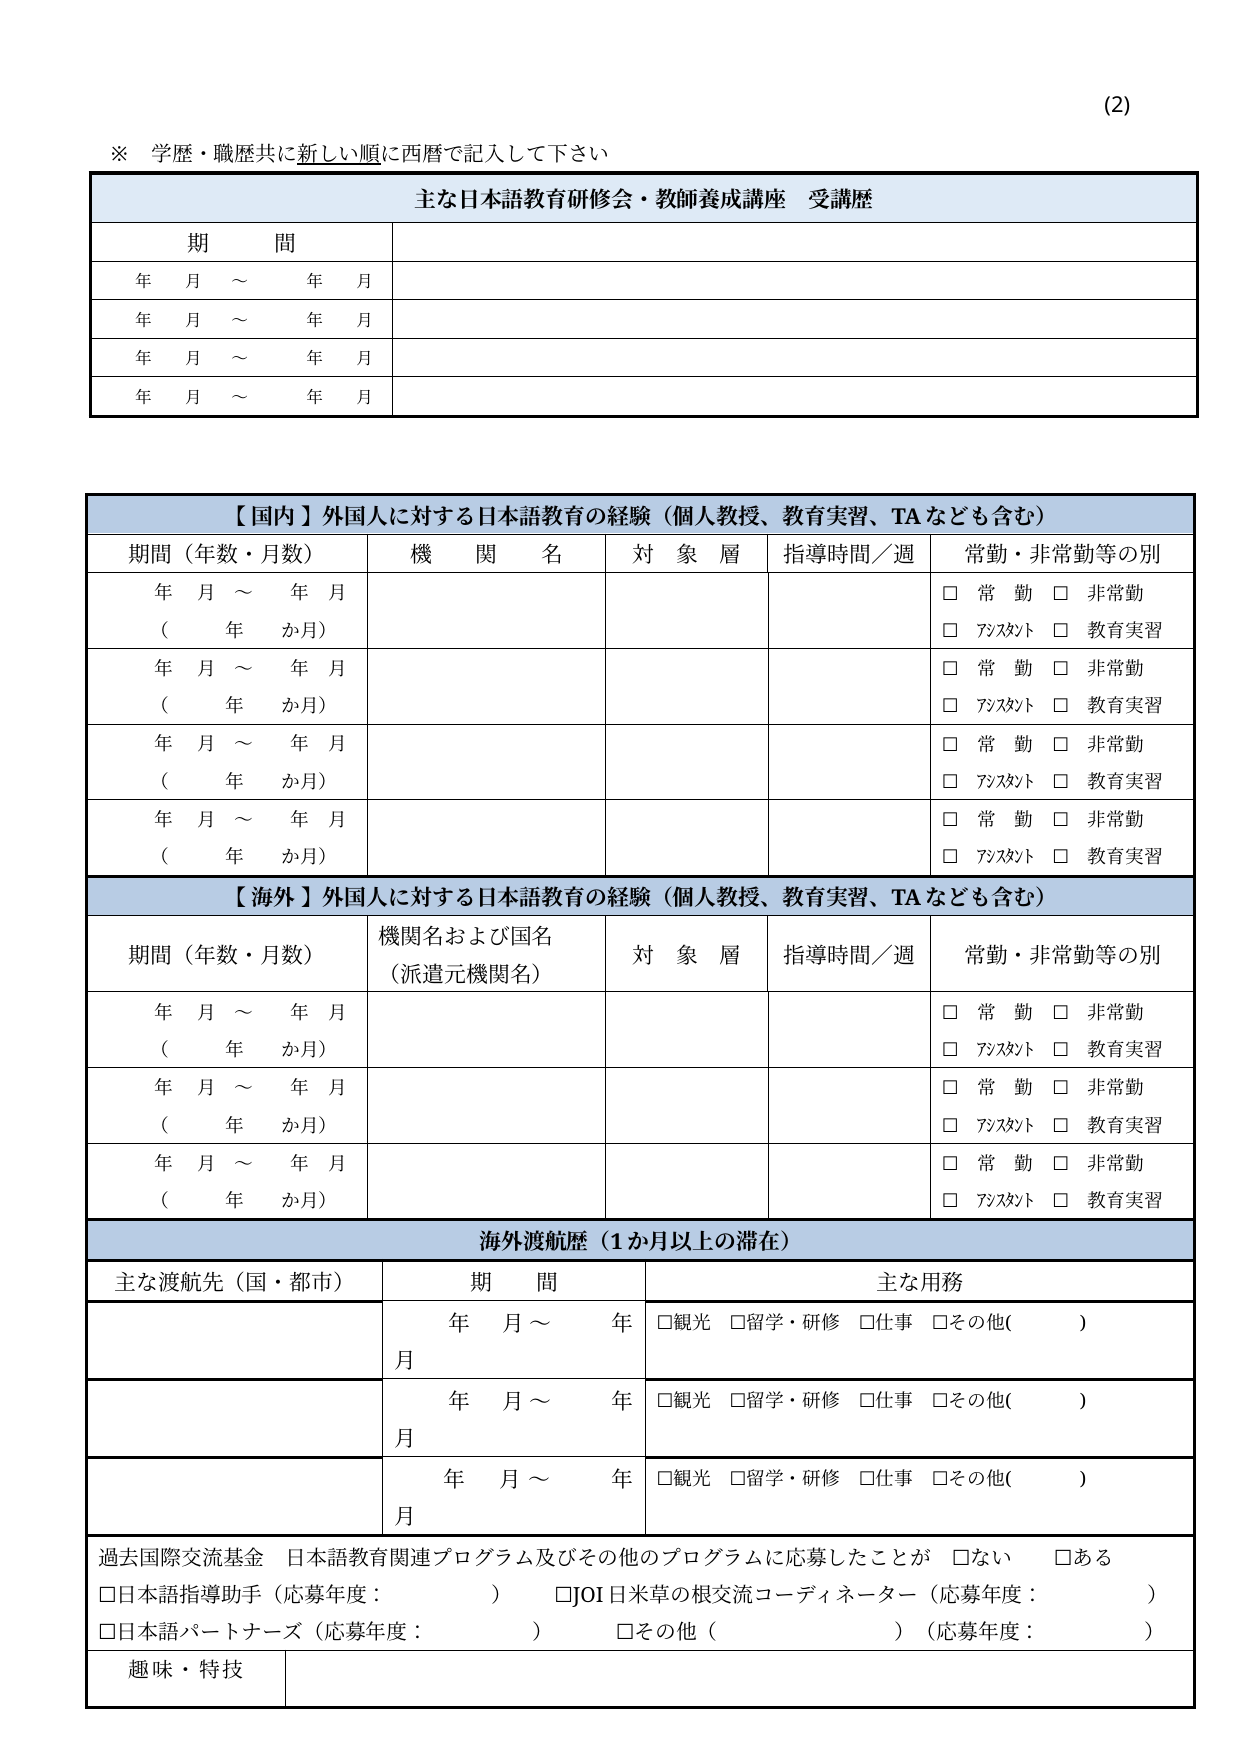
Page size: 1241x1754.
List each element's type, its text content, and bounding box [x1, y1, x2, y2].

table_header 主な日本語教育研修会・教師養成講座 受講歴 [92, 175, 1196, 222]
table_cell [606, 649, 768, 723]
table_cell 年 月～ 年 月 [383, 1301, 645, 1378]
table_cell [368, 573, 605, 648]
table_cell 常勤・非常勤等の別 [931, 535, 1193, 572]
table_cell [769, 725, 930, 799]
table_cell 常 勤 非常勤 ｱｼｽﾀﾝﾄ 教育実習 [931, 649, 1193, 723]
table_cell [88, 1303, 382, 1378]
table_cell 年 月 [92, 377, 217, 415]
table_cell 年 月 ～ 年 月 （ 年 か月） [88, 800, 367, 874]
table_cell 常 勤 非常勤 ｱｼｽﾀﾝﾄ 教育実習 [931, 800, 1193, 874]
table_cell 年 月 [262, 339, 392, 376]
table_cell [769, 1144, 930, 1218]
table_cell 常 勤 非常勤 ｱｼｽﾀﾝﾄ 教育実習 [931, 725, 1193, 799]
table_cell [393, 339, 1196, 376]
table_cell [368, 1144, 605, 1218]
table_cell [769, 573, 930, 648]
table_cell [368, 992, 605, 1067]
table_cell ～ [218, 377, 262, 415]
table_cell 年 月 ～ 年 月 （ 年 か月） [88, 725, 367, 799]
table_cell [368, 800, 605, 874]
table_cell 指導時間／週 [768, 535, 930, 572]
table_cell 常 勤 非常勤 ｱｼｽﾀﾝﾄ 教育実習 [931, 1144, 1193, 1218]
table_cell [606, 1068, 768, 1143]
table_cell 主な用務 [646, 1262, 1193, 1299]
table_cell 期間（年数・月数） [88, 916, 367, 991]
table_cell 年 月 ～ 年 月 （ 年 か月） [88, 649, 367, 723]
table_cell [769, 649, 930, 723]
table_cell [88, 1381, 382, 1456]
table_cell [393, 262, 1196, 299]
table_cell [286, 1651, 1193, 1706]
table_cell 年 月 ～ 年 月 （ 年 か月） [88, 1068, 367, 1143]
table_cell 年 月 [262, 262, 392, 299]
table_cell [769, 992, 930, 1067]
table_cell 年 月 ～ 年 月 （ 年 か月） [88, 573, 367, 648]
table_cell [606, 573, 768, 648]
table_cell 年 月 [92, 300, 217, 338]
table_cell 常勤・非常勤等の別 [931, 916, 1193, 991]
table_cell [368, 1068, 605, 1143]
table_cell 期間（年数・月数） [88, 535, 367, 572]
table_cell [606, 725, 768, 799]
table_cell [769, 800, 930, 874]
table_cell 年 月 [262, 377, 392, 415]
table_cell 年 月～ 年 月 [383, 1379, 645, 1456]
table_cell ～ [218, 339, 262, 376]
table_cell 観光 留学・研修 仕事 その他( ) [646, 1303, 1193, 1378]
table_cell [769, 1068, 930, 1143]
table_cell 機 関 名 [368, 535, 605, 572]
table_cell 主な渡航先（国・都市） [88, 1262, 382, 1299]
table_cell 期 間 [92, 223, 392, 261]
table_cell 観光 留学・研修 仕事 その他( ) [646, 1381, 1193, 1456]
table_cell 海外渡航歴（1か月以上の滞在） [88, 1221, 1193, 1259]
table_cell 対 象 層 [606, 916, 767, 991]
table_cell 【 海外 】外国人に対する日本語教育の経験（個人教授、教育実習、TAなども含む） [88, 878, 1193, 915]
table_cell [606, 992, 768, 1067]
list 学歴・職歴共に新しい順に西暦で記入して下さい [111, 134, 1152, 171]
table_cell [606, 1144, 768, 1218]
table_cell 対 象 層 [606, 535, 767, 572]
table_cell ～ [218, 300, 262, 338]
table_cell 年 月 [92, 339, 217, 376]
table_header 【 国内 】外国人に対する日本語教育の経験（個人教授、教育実習、TAなども含む） [88, 496, 1193, 533]
table_cell [88, 1459, 382, 1534]
table_cell 期 間 [383, 1262, 645, 1299]
table_cell 年 月 [262, 300, 392, 338]
table_cell ～ [218, 262, 262, 299]
table_cell [368, 725, 605, 799]
table_cell 常 勤 非常勤 ｱｼｽﾀﾝﾄ 教育実習 [931, 573, 1193, 648]
table_cell 常 勤 非常勤 ｱｼｽﾀﾝﾄ 教育実習 [931, 1068, 1193, 1143]
table_cell [368, 649, 605, 723]
table_cell [393, 300, 1196, 338]
table_cell [393, 377, 1196, 415]
table_cell 年 月 ～ 年 月 （ 年 か月） [88, 1144, 367, 1218]
table_cell 観光 留学・研修 仕事 その他( ) [646, 1459, 1193, 1534]
table_cell 指導時間／週 [768, 916, 930, 991]
table_cell 趣味・特技 [88, 1651, 285, 1706]
table_cell 年 月 [92, 262, 217, 299]
table_cell 年 月～ 年 月 [383, 1457, 645, 1534]
table_cell [606, 800, 768, 874]
table_cell 常 勤 非常勤 ｱｼｽﾀﾝﾄ 教育実習 [931, 992, 1193, 1067]
table_cell 年 月 ～ 年 月 （ 年 か月） [88, 992, 367, 1067]
table_cell 機関名および国名 （派遣元機関名） [368, 916, 605, 991]
table_cell 過去国際交流基金 日本語教育関連プログラム及びその他のプログラムに応募したことが ない ある 日本語指導助手（応募年度： ） JOI日米草の根交流コーディネーター（応募年度： ） 日本語パートナーズ（応募年度： ） その他（ ）（応募年度： ） [88, 1537, 1193, 1649]
table_cell [393, 223, 1196, 261]
